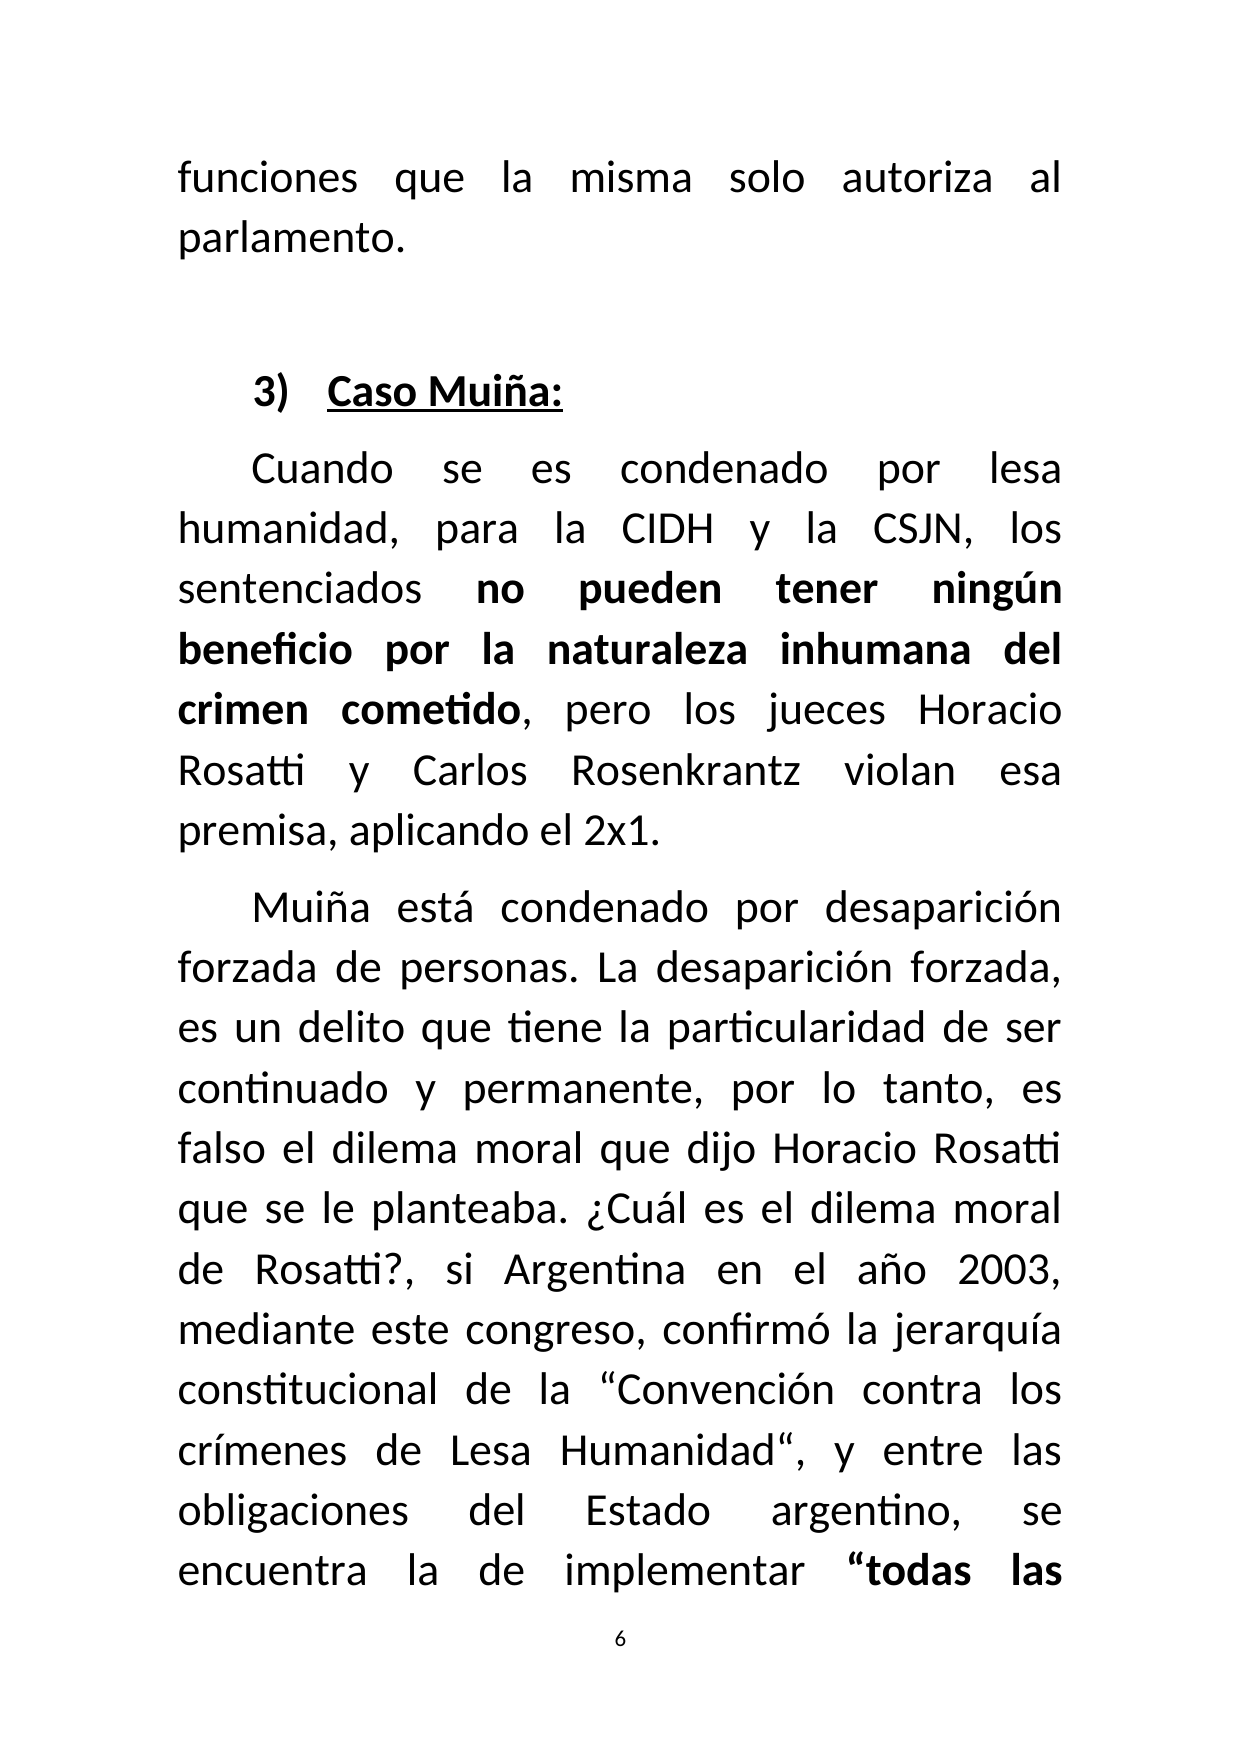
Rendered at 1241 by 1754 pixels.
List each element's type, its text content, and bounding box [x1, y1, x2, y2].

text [177, 878, 1063, 1597]
text Cuando se es condenado por lesa humanidad, para la CIDH y la CSJN, los sentenciados no pueden tener ningún beneficio por la naturaleza inhumana del crimen cometido, pero los jueces Horacio Rosatti y Carlos Rosenkrantz violan esa premisa, aplicando el 2x1. [177, 439, 1063, 857]
list Caso Muiña: [252, 362, 1063, 418]
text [177, 148, 1063, 264]
